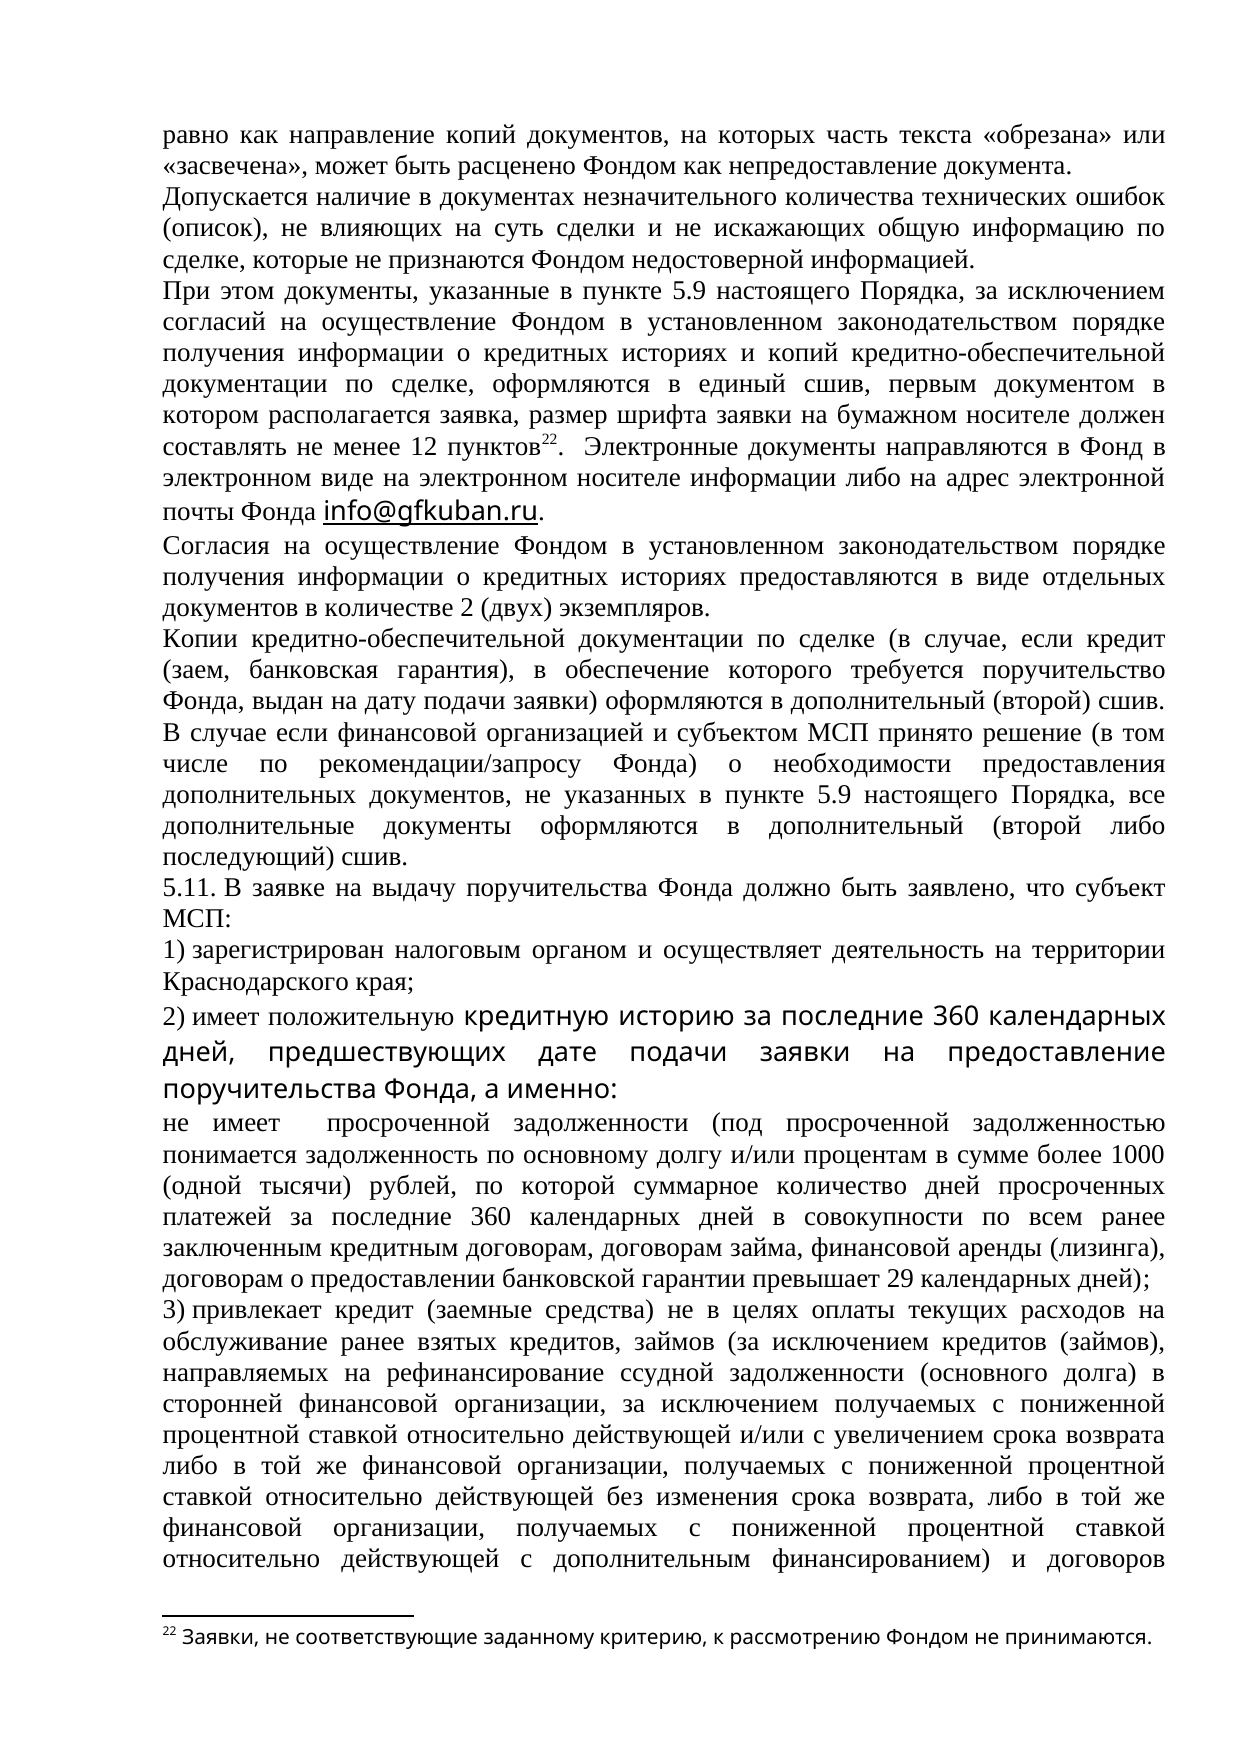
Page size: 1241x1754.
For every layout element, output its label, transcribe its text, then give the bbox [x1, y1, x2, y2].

text 2) имеет положительную кредитную историю за последние 360 календарных дней, предшествующих дате подачи заявки на предоставление поручительства Фонда, а именно: [162, 996, 1167, 1107]
text Копии кредитно-обеспечительной документации по сделке (в случае, если кредит (заем, банковская гарантия), в обеспечение которого требуется поручительство Фонда, выдан на дату подачи заявки) оформляются в дополнительный (второй) сшив. В случае если финансовой организацией и субъектом МСП принято решение (в том числе по рекомендации/запросу Фонда) о необходимости предоставления дополнительных документов, не указанных в пункте 5.9 настоящего Порядка, все дополнительные документы оформляются в дополнительный (второй либо последующий) сшив. [162, 622, 1167, 871]
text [162, 118, 1167, 180]
text не имеет просроченной задолженности (под просроченной задолженностью понимается задолженность по основному долгу и/или процентам в сумме более 1000 (одной тысячи) рублей, по которой суммарное количество дней просроченных платежей за последние 360 календарных дней в совокупности по всем ранее заключенным кредитным договорам, договорам займа, финансовой аренды (лизинга), договорам о предоставлении банковской гарантии превышает 29 календарных дней); [162, 1107, 1167, 1293]
text Допускается наличие в документах незначительного количества технических ошибок (описок), не влияющих на суть сделки и не искажающих общую информацию по сделке, которые не признаются Фондом недостоверной информацией. [162, 180, 1167, 274]
text 5.11. В заявке на выдачу поручительства Фонда должно быть заявлено, что субъект МСП: [162, 871, 1167, 934]
text Согласия на осуществление Фондом в установленном законодательством порядке получения информации о кредитных историях предоставляются в виде отдельных документов в количестве 2 (двух) экземпляров. [162, 529, 1167, 622]
text При этом документы, указанные в пункте 5.9 настоящего Порядка, за исключением согласий на осуществление Фондом в установленном законодательством порядке получения информации о кредитных историях и копий кредитно-обеспечительной документации по сделке, оформляются в единый сшив, первым документом в котором располагается заявка, размер шрифта заявки на бумажном носителе должен составлять не менее 12 пунктов. Электронные документы направляются в Фонд в электронном виде на электронном носителе информации либо на адрес электронной почты Фонда info@gfkuban.ru. [162, 274, 1167, 529]
text 1) зарегистрирован налоговым органом и осуществляет деятельность на территории Краснодарского края; [162, 934, 1167, 996]
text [162, 1293, 1167, 1574]
